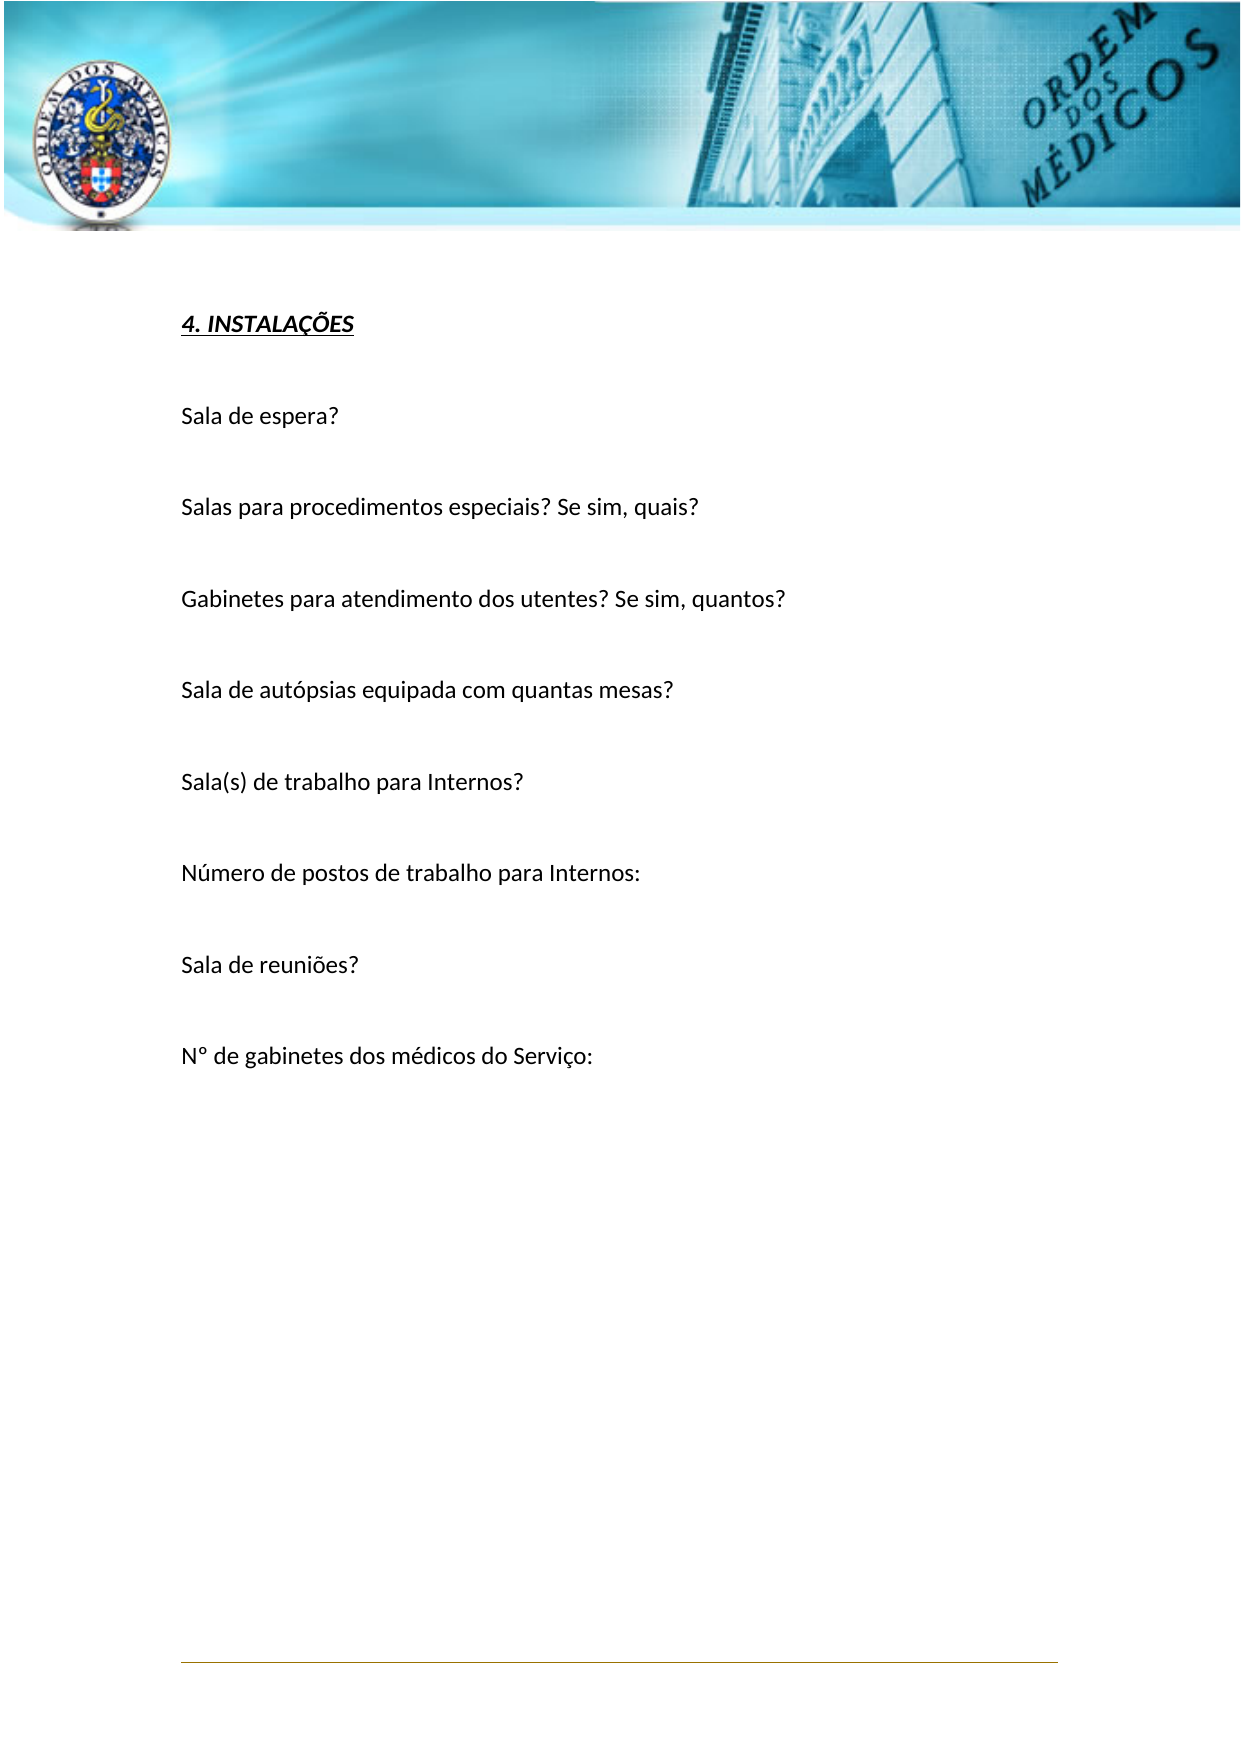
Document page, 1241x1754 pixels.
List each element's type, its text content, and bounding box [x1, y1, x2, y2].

text Nº de gabinetes dos médicos do Serviço: [181, 1040, 1059, 1071]
text Número de postos de trabalho para Internos: [181, 857, 1059, 888]
text Sala de espera? [181, 400, 1059, 431]
text Sala(s) de trabalho para Internos? [181, 766, 1059, 796]
text Salas para procedimentos especiais? Se sim, quais? [181, 492, 1059, 522]
picture [4, 1, 1241, 231]
text Gabinetes para atendimento dos utentes? Se sim, quantos? [181, 583, 1059, 613]
text Sala de reuniões? [181, 949, 1059, 979]
text Sala de autópsias equipada com quantas mesas? [181, 674, 1059, 705]
text 4. INSTALAÇÕES [181, 309, 1059, 339]
